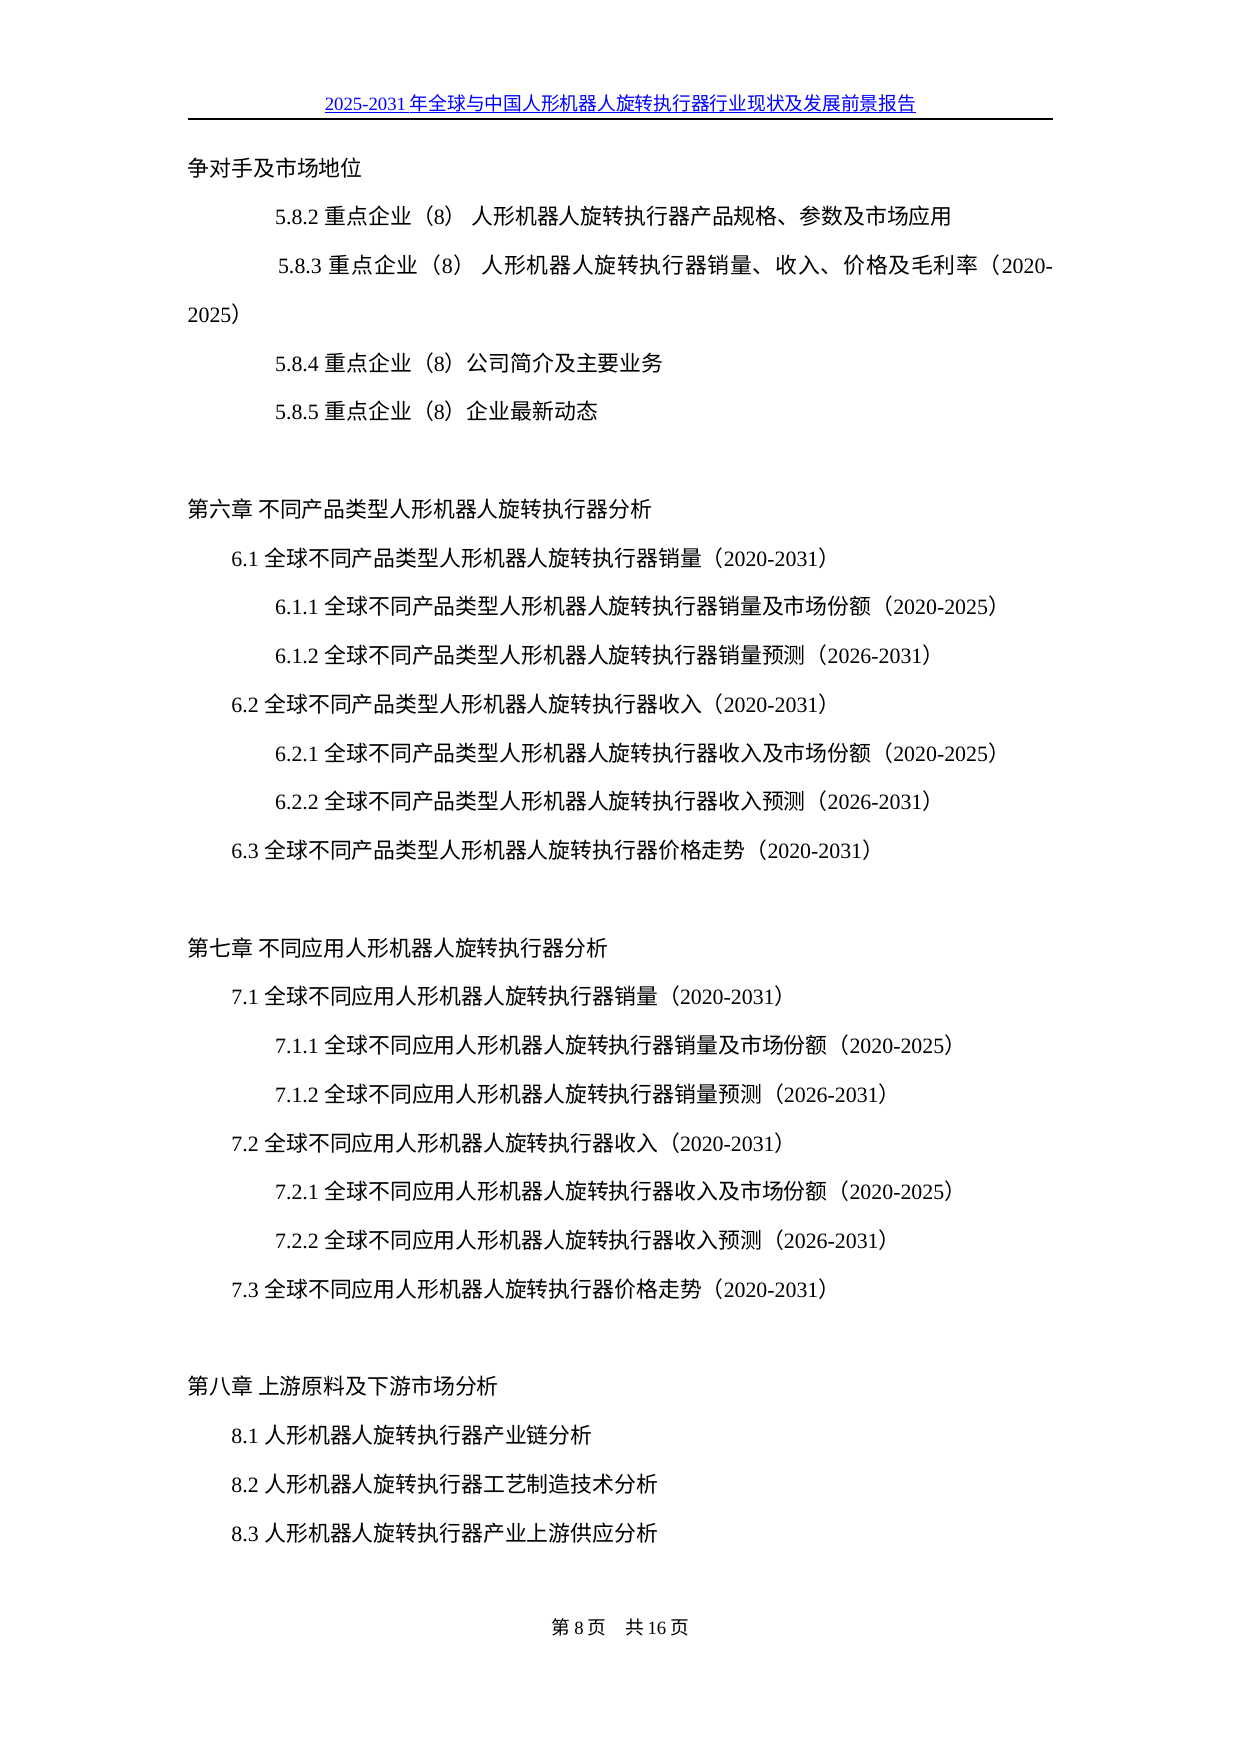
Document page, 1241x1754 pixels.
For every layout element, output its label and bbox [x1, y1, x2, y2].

text [187, 150, 1053, 1548]
